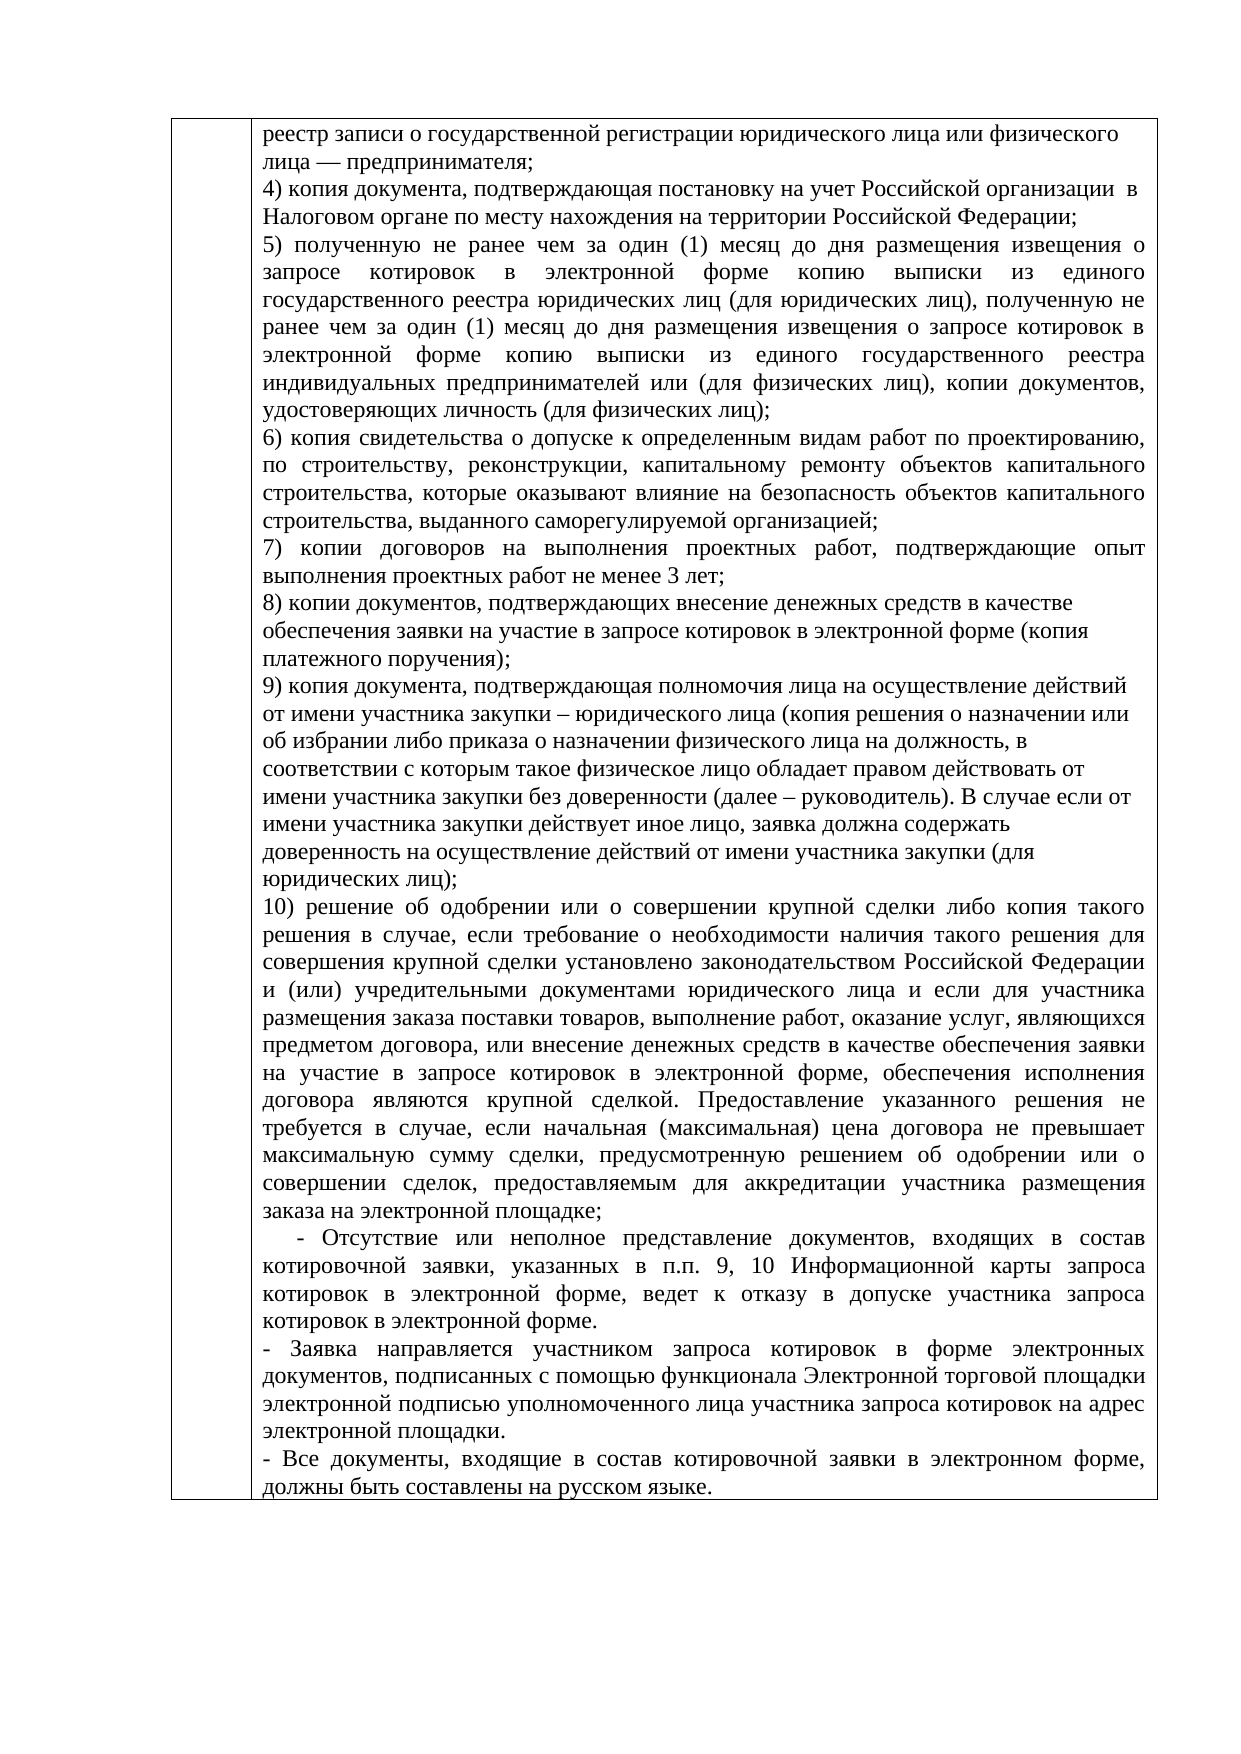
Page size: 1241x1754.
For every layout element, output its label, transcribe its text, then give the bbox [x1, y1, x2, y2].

table_cell 9 [172, 119, 251, 1499]
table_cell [252, 119, 1157, 1499]
